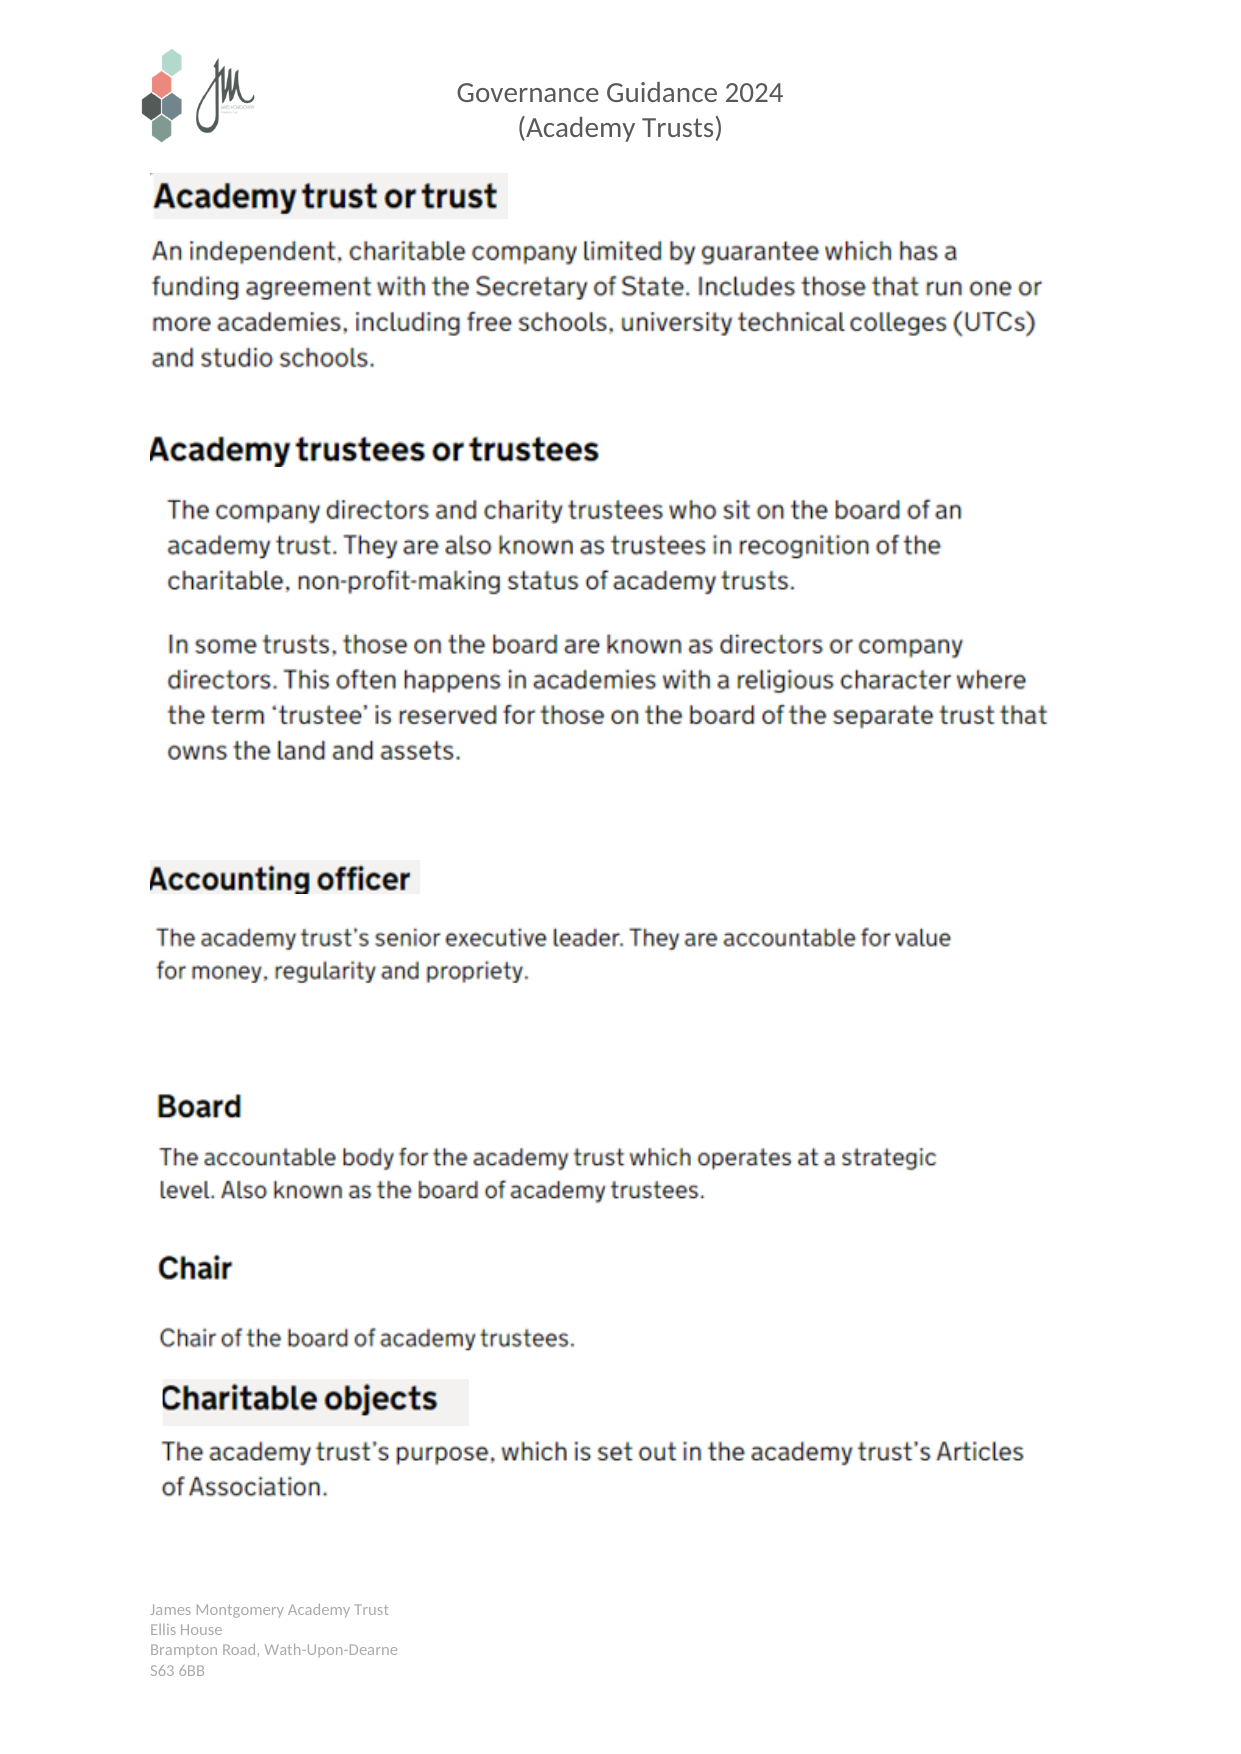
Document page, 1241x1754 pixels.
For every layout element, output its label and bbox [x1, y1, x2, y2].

picture [150, 173, 508, 219]
picture [150, 1306, 604, 1360]
picture [150, 485, 1091, 796]
picture [150, 423, 638, 467]
picture [129, 41, 268, 144]
picture [157, 1379, 1041, 1527]
picture [150, 1142, 1060, 1230]
picture [150, 912, 999, 1021]
picture [150, 860, 421, 894]
picture [150, 1248, 261, 1288]
picture [150, 1086, 275, 1124]
picture [150, 237, 1076, 405]
